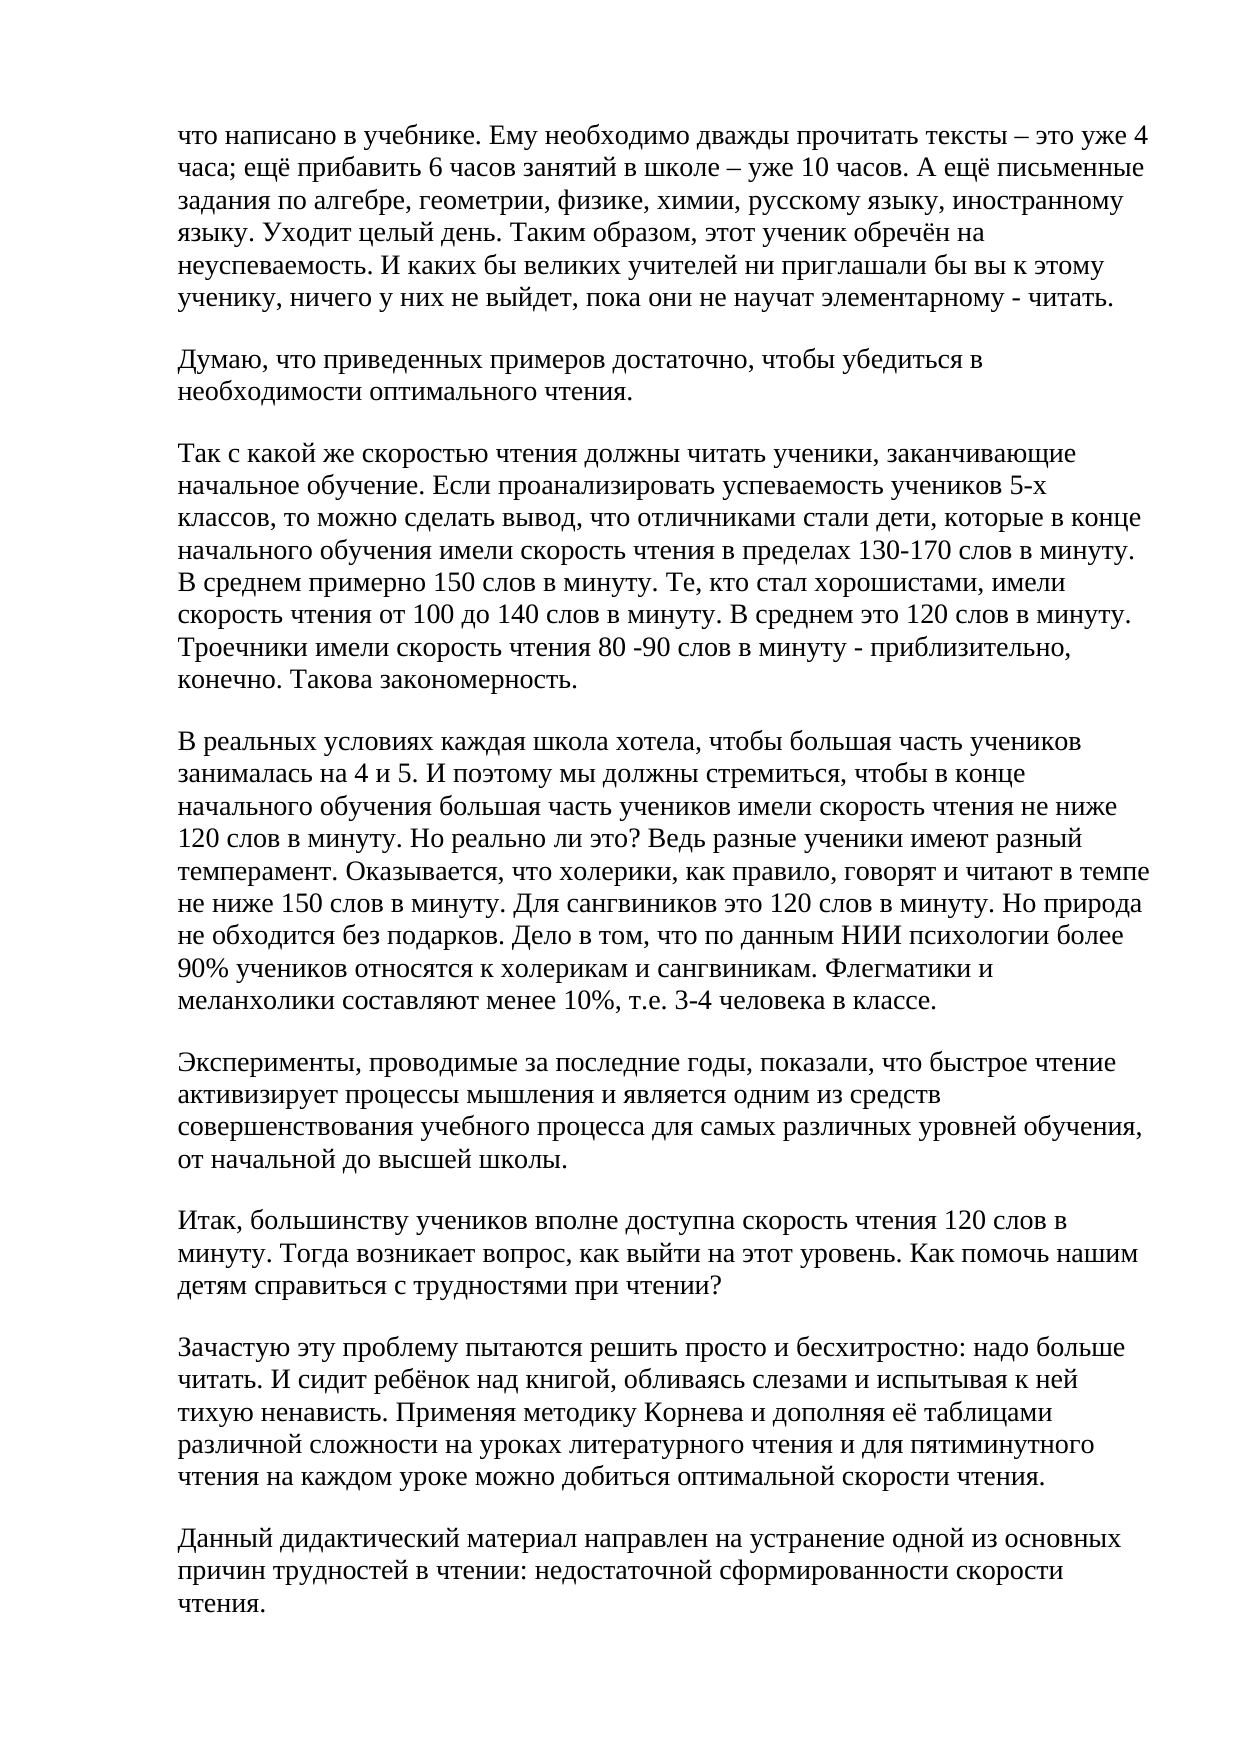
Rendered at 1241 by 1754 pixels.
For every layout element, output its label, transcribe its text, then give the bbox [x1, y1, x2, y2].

text Зачастую эту проблему пытаются решить просто и бесхитростно: надо больше читать. И сидит ребёнок над книгой, обливаясь слезами и испытывая к ней тихую ненависть. Применяя методику Корнева и дополняя её таблицами различной сложности на уроках литературного чтения и для пятиминутного чтения на каждом уроке можно добиться оптимальной скорости чтения. [177, 1330, 1152, 1492]
text Итак, большинству учеников вполне доступна скорость чтения 120 слов в минуту. Тогда возникает вопрос, как выйти на этот уровень. Как помочь нашим детям справиться с трудностями при чтении? [177, 1203, 1152, 1301]
text Думаю, что приведенных примеров достаточно, чтобы убедиться в необходимости оптимального чтения. [177, 342, 1152, 406]
text Эксперименты, проводимые за последние годы, показали, что быстрое чтение активизирует процессы мышления и является одним из средств совершенствования учебного процесса для самых различных уровней обучения, от начальной до высшей школы. [177, 1045, 1152, 1174]
text Данный дидактический материал направлен на устранение одной из основных причин трудностей в чтении: недостаточной сформированности скорости чтения. [177, 1521, 1152, 1618]
text В реальных условиях каждая школа хотела, чтобы большая часть учеников занималась на 4 и 5. И поэтому мы должны стремиться, чтобы в конце начального обучения большая часть учеников имели скорость чтения не ниже 120 слов в минуту. Но реально ли это? Ведь разные ученики имеют разный темперамент. Оказывается, что холерики, как правило, говорят и читают в темпе не ниже 150 слов в минуту. Для сангвиников это 120 слов в минуту. Но природа не обходится без подарков. Дело в том, что по данным НИИ психологии более 90% учеников относятся к холерикам и сангвиникам. Флегматики и меланхолики составляют менее 10%, т.е. 3-4 человека в классе. [177, 724, 1152, 1016]
text Так с какой же скоростью чтения должны читать ученики, заканчивающие начальное обучение. Если проанализировать успеваемость учеников 5-х классов, то можно сделать вывод, что отличниками стали дети, которые в конце начального обучения имели скорость чтения в пределах 130-170 слов в минуту. В среднем примерно 150 слов в минуту. Те, кто стал хорошистами, имели скорость чтения от 100 до 140 слов в минуту. В среднем это 120 слов в минуту. Троечники имели скорость чтения 80 -90 слов в минуту - приблизительно, конечно. Такова закономерность. [177, 436, 1152, 695]
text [177, 118, 1152, 312]
